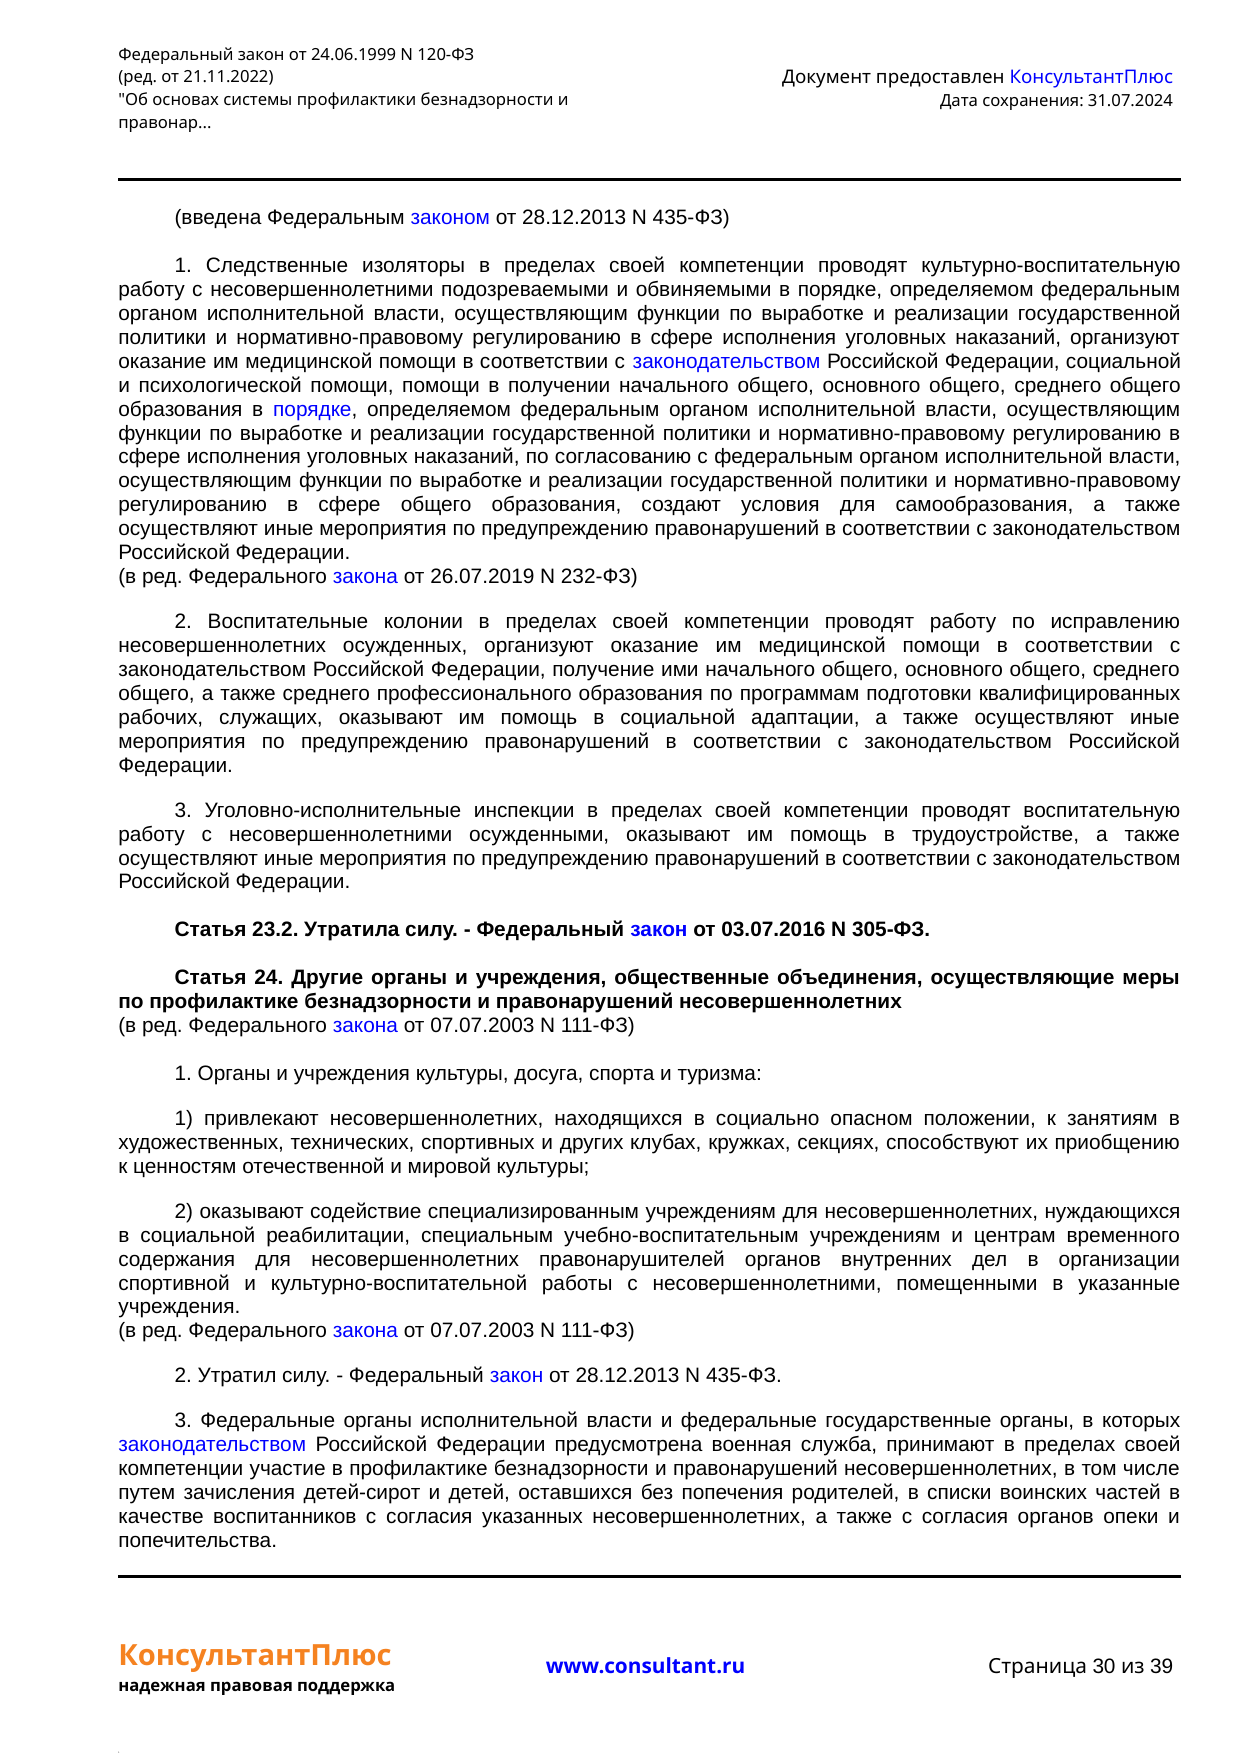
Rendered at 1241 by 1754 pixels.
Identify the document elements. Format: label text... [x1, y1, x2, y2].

title Статья 24. Другие органы и учреждения, общественные объединения, осуществляющие меры по профилактике безнадзорности и правонарушений несовершеннолетних [118, 965, 1181, 1013]
text 3. Уголовно-исполнительные инспекции в пределах своей компетенции проводят воспитательную работу с несовершеннолетними осужденными, оказывают им помощь в трудоустройстве, а также осуществляют иные мероприятия по предупреждению правонарушений в соответствии с законодательством Российской Федерации. [118, 797, 1181, 893]
text 1. Органы и учреждения культуры, досуга, спорта и туризма: [118, 1061, 1181, 1085]
title Статья 23.2. Утратила силу. - Федеральный закон от 03.07.2016 N 305-ФЗ. [118, 917, 1181, 941]
text 2. Воспитательные колонии в пределах своей компетенции проводят работу по исправлению несовершеннолетних осужденных, организуют оказание им медицинской помощи в соответствии с законодательством Российской Федерации, получение ими начального общего, основного общего, среднего общего, а также среднего профессионального образования по программам подготовки квалифицированных рабочих, служащих, оказывают им помощь в социальной адаптации, а также осуществляют иные мероприятия по предупреждению правонарушений в соответствии с законодательством Российской Федерации. [118, 609, 1181, 777]
text (введена Федеральным законом от 28.12.2013 N 435-ФЗ) [118, 205, 1181, 229]
text (в ред. Федерального закона от 07.07.2003 N 111-ФЗ) [118, 1013, 1181, 1037]
text (в ред. Федерального закона от 07.07.2003 N 111-ФЗ) [118, 1318, 1181, 1342]
text 1) привлекают несовершеннолетних, находящихся в социально опасном положении, к занятиям в художественных, технических, спортивных и других клубах, кружках, секциях, способствуют их приобщению к ценностям отечественной и мировой культуры; [118, 1106, 1181, 1178]
text 2. Утратил силу. - Федеральный закон от 28.12.2013 N 435-ФЗ. [118, 1363, 1181, 1387]
text 1. Следственные изоляторы в пределах своей компетенции проводят культурно-воспитательную работу с несовершеннолетними подозреваемыми и обвиняемыми в порядке, определяемом федеральным органом исполнительной власти, осуществляющим функции по выработке и реализации государственной политики и нормативно-правовому регулированию в сфере исполнения уголовных наказаний, организуют оказание им медицинской помощи в соответствии с законодательством Российской Федерации, социальной и психологической помощи, помощи в получении начального общего, основного общего, среднего общего образования в порядке, определяемом федеральным органом исполнительной власти, осуществляющим функции по выработке и реализации государственной политики и нормативно-правовому регулированию в сфере исполнения уголовных наказаний, по согласованию с федеральным органом исполнительной власти, осуществляющим функции по выработке и реализации государственной политики и нормативно-правовому регулированию в сфере общего образования, создают условия для самообразования, а также осуществляют иные мероприятия по предупреждению правонарушений в соответствии с законодательством Российской Федерации. [118, 253, 1181, 564]
text 2) оказывают содействие специализированным учреждениям для несовершеннолетних, нуждающихся в социальной реабилитации, специальным учебно-воспитательным учреждениям и центрам временного содержания для несовершеннолетних правонарушителей органов внутренних дел в организации спортивной и культурно-воспитательной работы с несовершеннолетними, помещенными в указанные учреждения. [118, 1198, 1181, 1318]
text (в ред. Федерального закона от 26.07.2019 N 232-ФЗ) [118, 564, 1181, 588]
text 3. Федеральные органы исполнительной власти и федеральные государственные органы, в которых законодательством Российской Федерации предусмотрена военная служба, принимают в пределах своей компетенции участие в профилактике безнадзорности и правонарушений несовершеннолетних, в том числе путем зачисления детей-сирот и детей, оставшихся без попечения родителей, в списки воинских частей в качестве воспитанников с согласия указанных несовершеннолетних, а также с согласия органов опеки и попечительства. [118, 1408, 1181, 1552]
